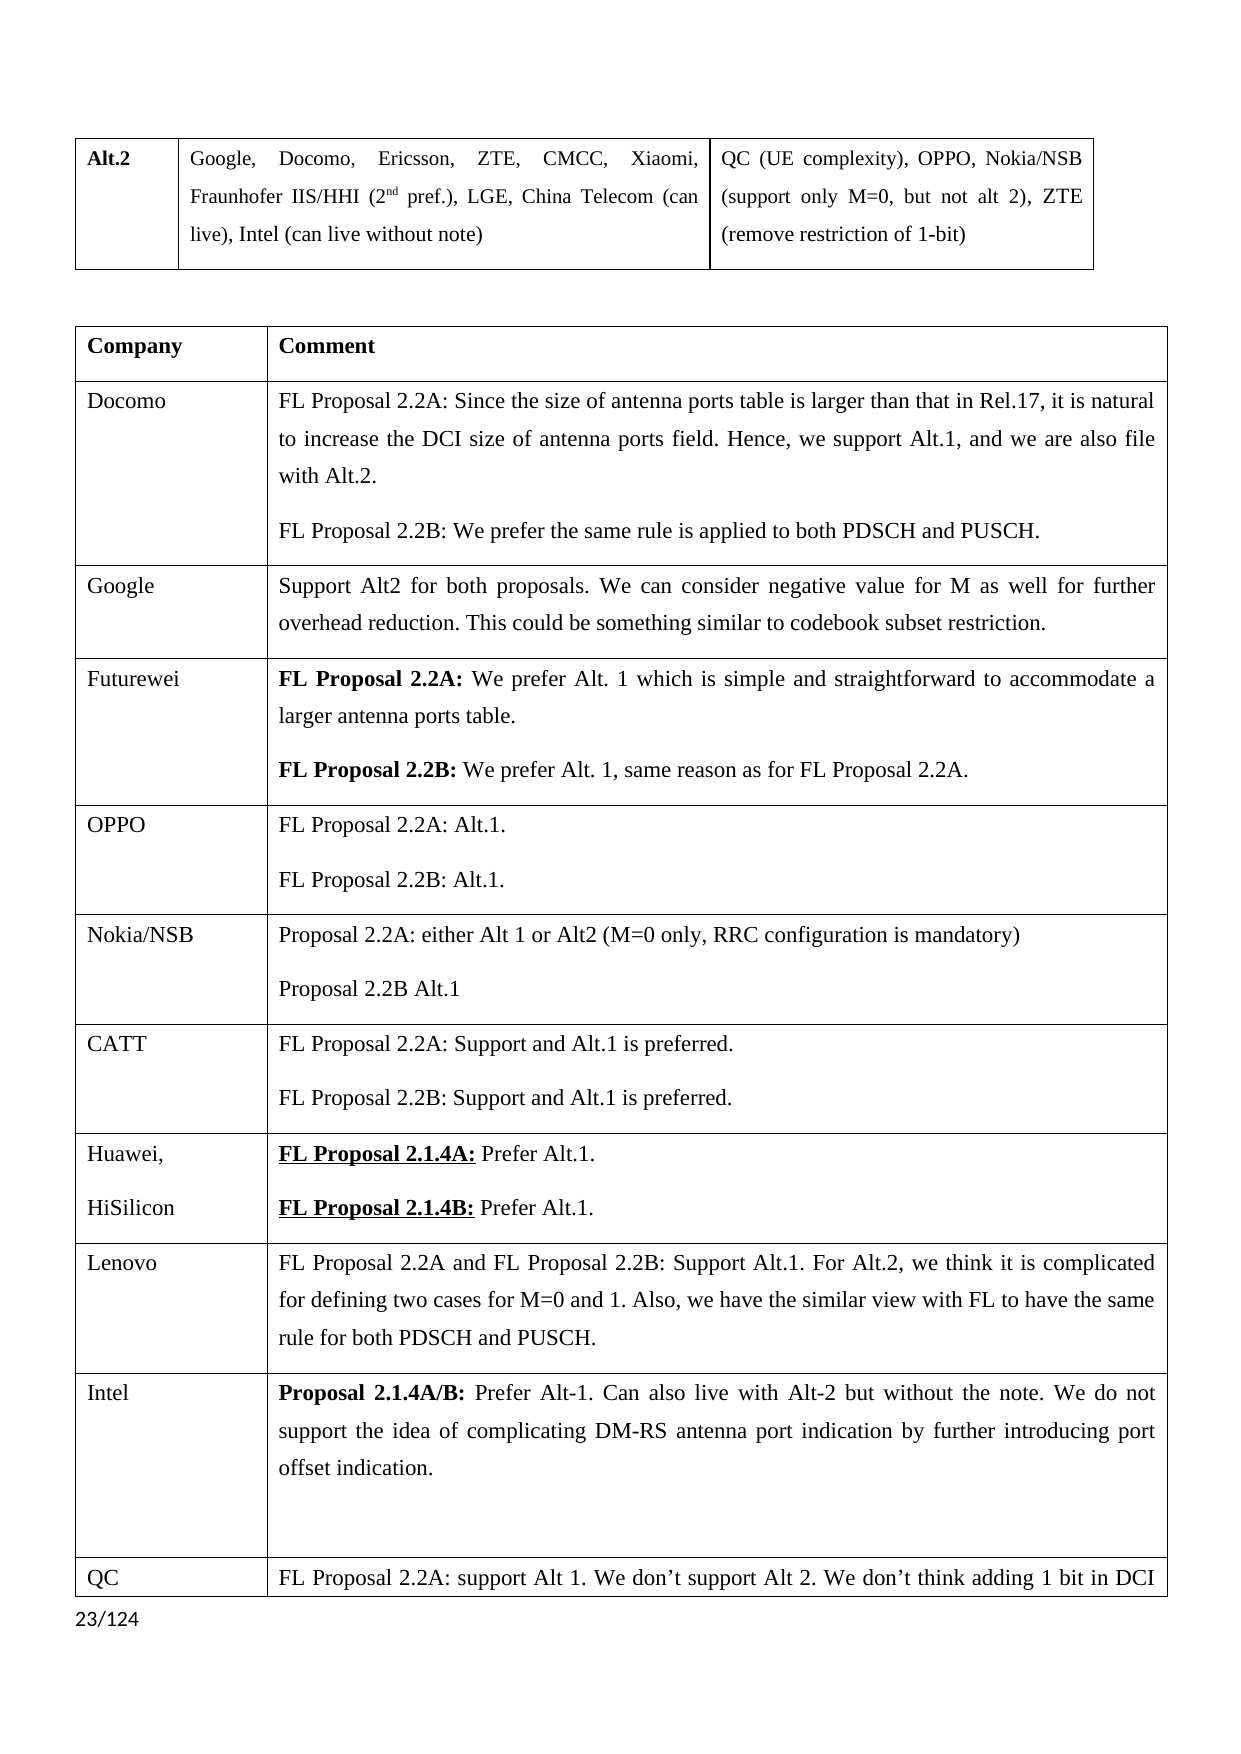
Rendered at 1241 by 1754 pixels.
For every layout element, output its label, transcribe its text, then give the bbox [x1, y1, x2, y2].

table_cell Proposal 2.2A: either Alt 1 or Alt2 (M=0 only, RRC configuration is mandatory) Proposal 2.2B Alt.1 [268, 915, 1167, 1024]
table_cell FL Proposal 2.2A: Alt.1. FL Proposal 2.2B: Alt.1. [268, 806, 1167, 914]
table_cell Google [76, 566, 267, 658]
table_cell FL Proposal 2.2A: Support and Alt.1 is preferred. FL Proposal 2.2B: Support and Alt.1 is preferred. [268, 1025, 1167, 1133]
table_cell CATT [76, 1025, 267, 1133]
table_cell Intel [76, 1374, 267, 1557]
table_cell OPPO [76, 806, 267, 914]
table_cell FL Proposal 2.2A: Since the size of antenna ports table is larger than that in Rel.17, it is natural to increase the DCI size of antenna ports field. Hence, we support Alt.1, and we are also file with Alt.2. FL Proposal 2.2B: We prefer the same rule is applied to both PDSCH and PUSCH. [268, 382, 1167, 565]
table_cell QC (UE complexity), OPPO, Nokia/NSB (support only M=0, but not alt 2), ZTE (remove restriction of 1-bit) [711, 139, 1093, 268]
table_cell FL Proposal 2.2A: We prefer Alt. 1 which is simple and straightforward to accommodate a larger antenna ports table. FL Proposal 2.2B: We prefer Alt. 1, same reason as for FL Proposal 2.2A. [268, 659, 1167, 805]
table_cell Lenovo [76, 1244, 267, 1373]
table_cell Proposal 2.1.4A/B: Prefer Alt-1. Can also live with Alt-2 but without the note. We do not support the idea of complicating DM-RS antenna port indication by further introducing port offset indication. [268, 1374, 1167, 1557]
table_cell Docomo [76, 382, 267, 565]
table_cell Futurewei [76, 659, 267, 805]
table_header Company [76, 327, 267, 381]
table_cell Huawei, HiSilicon [76, 1134, 267, 1242]
table_cell QC [76, 1558, 267, 1596]
table_cell Nokia/NSB [76, 915, 267, 1024]
table_cell Support Alt2 for both proposals. We can consider negative value for M as well for further overhead reduction. This could be something similar to codebook subset restriction. [268, 566, 1167, 658]
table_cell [268, 1558, 1167, 1596]
table_cell FL Proposal 2.2A and FL Proposal 2.2B: Support Alt.1. For Alt.2, we think it is complicated for defining two cases for M=0 and 1. Also, we have the similar view with FL to have the same rule for both PDSCH and PUSCH. [268, 1244, 1167, 1373]
table_header Comment [268, 327, 1167, 381]
table_cell Alt.2 [76, 139, 178, 268]
table_cell Google, Docomo, Ericsson, ZTE, CMCC, Xiaomi, Fraunhofer IIS/HHI (2nd pref.), LGE, China Telecom (can live), Intel (can live without note) [179, 139, 709, 268]
table_cell FL Proposal 2.1.4A: Prefer Alt.1. FL Proposal 2.1.4B: Prefer Alt.1. [268, 1134, 1167, 1242]
